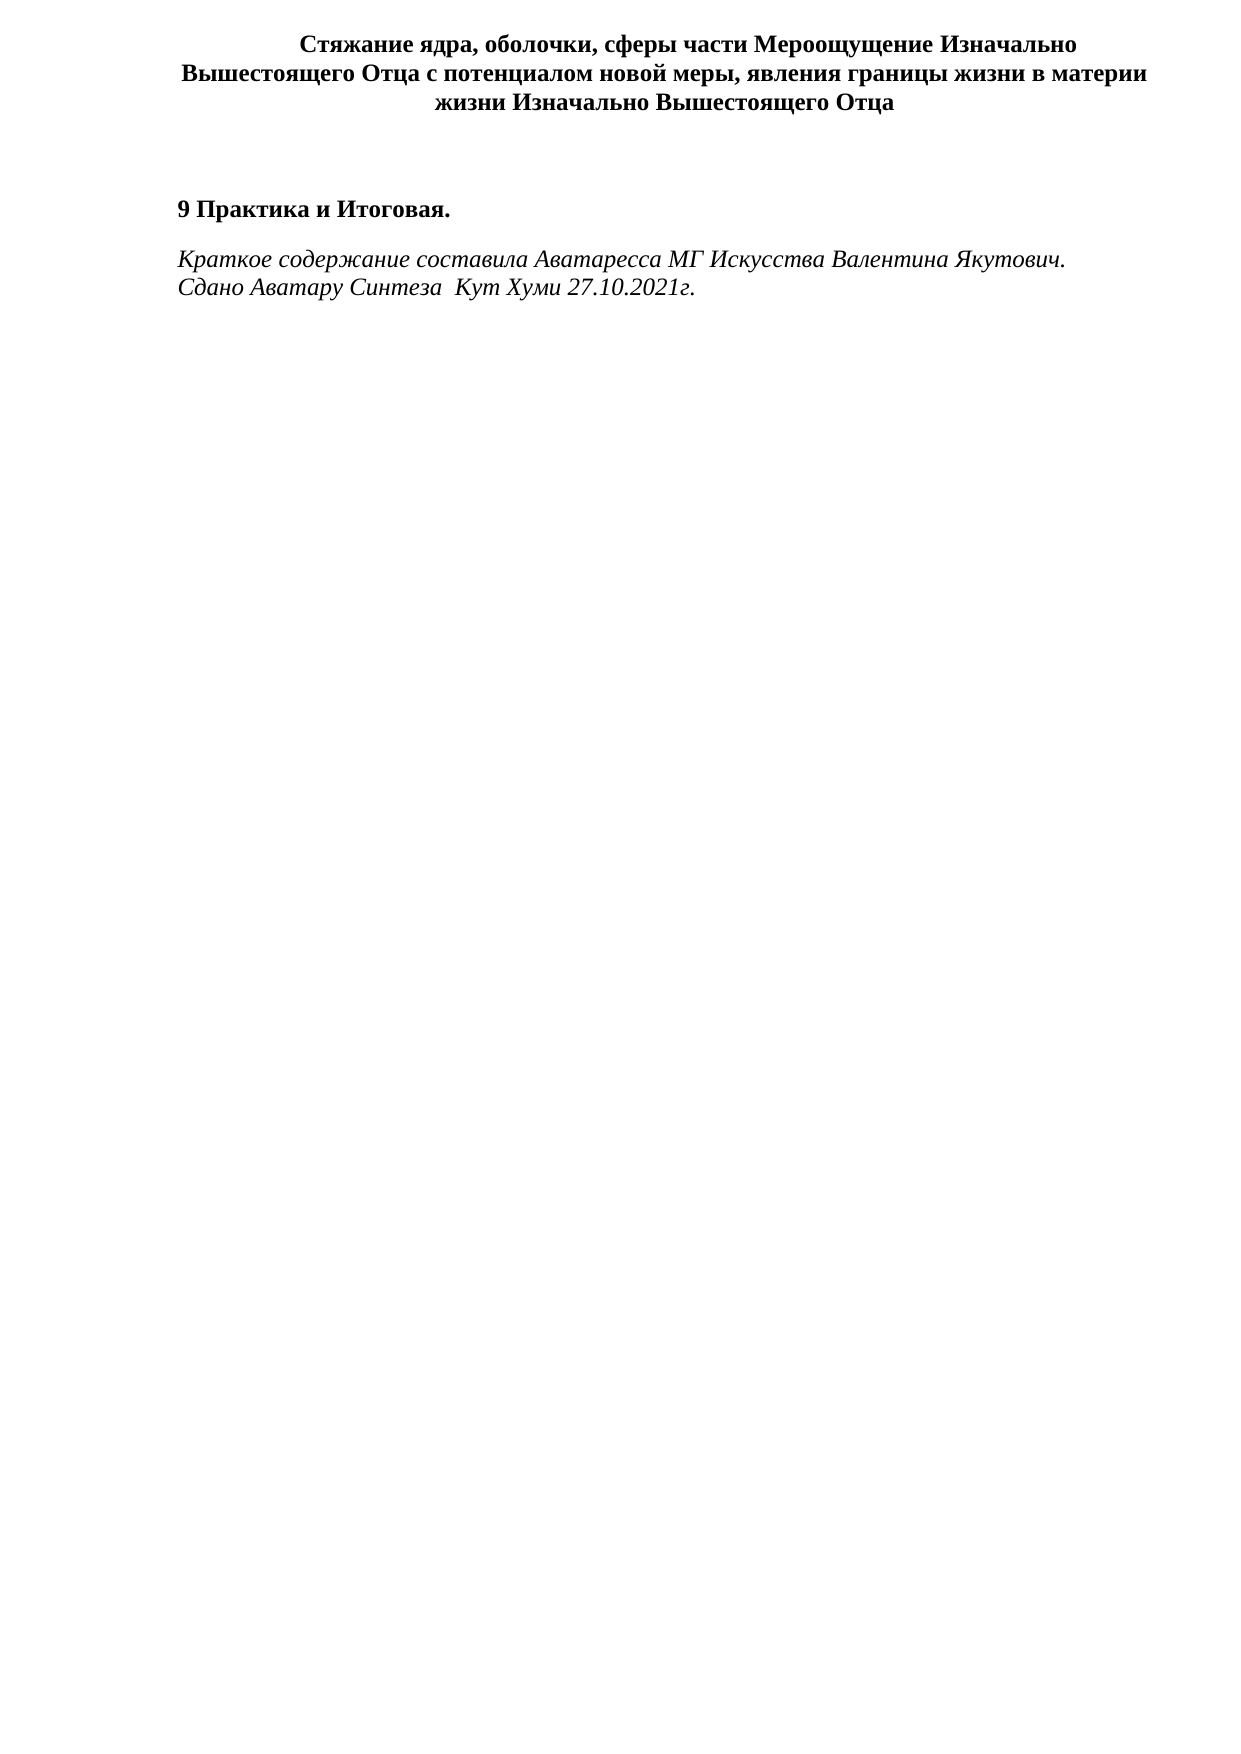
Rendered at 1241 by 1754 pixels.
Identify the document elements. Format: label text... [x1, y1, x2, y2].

text Краткое содержание составила Аватаресса МГ Искусства Валентина Якутович. [177, 244, 1152, 272]
text Стяжание ядра, оболочки, сферы части Мероощущение Изначально Вышестоящего Отца с потенциалом новой меры, явления границы жизни в материи жизни Изначально Вышестоящего Отца [177, 29, 1152, 116]
text Сдано Аватару Синтеза Кут Хуми 27.10.2021г. [177, 272, 1152, 301]
text 9 Практика и Итоговая. [177, 194, 1152, 223]
